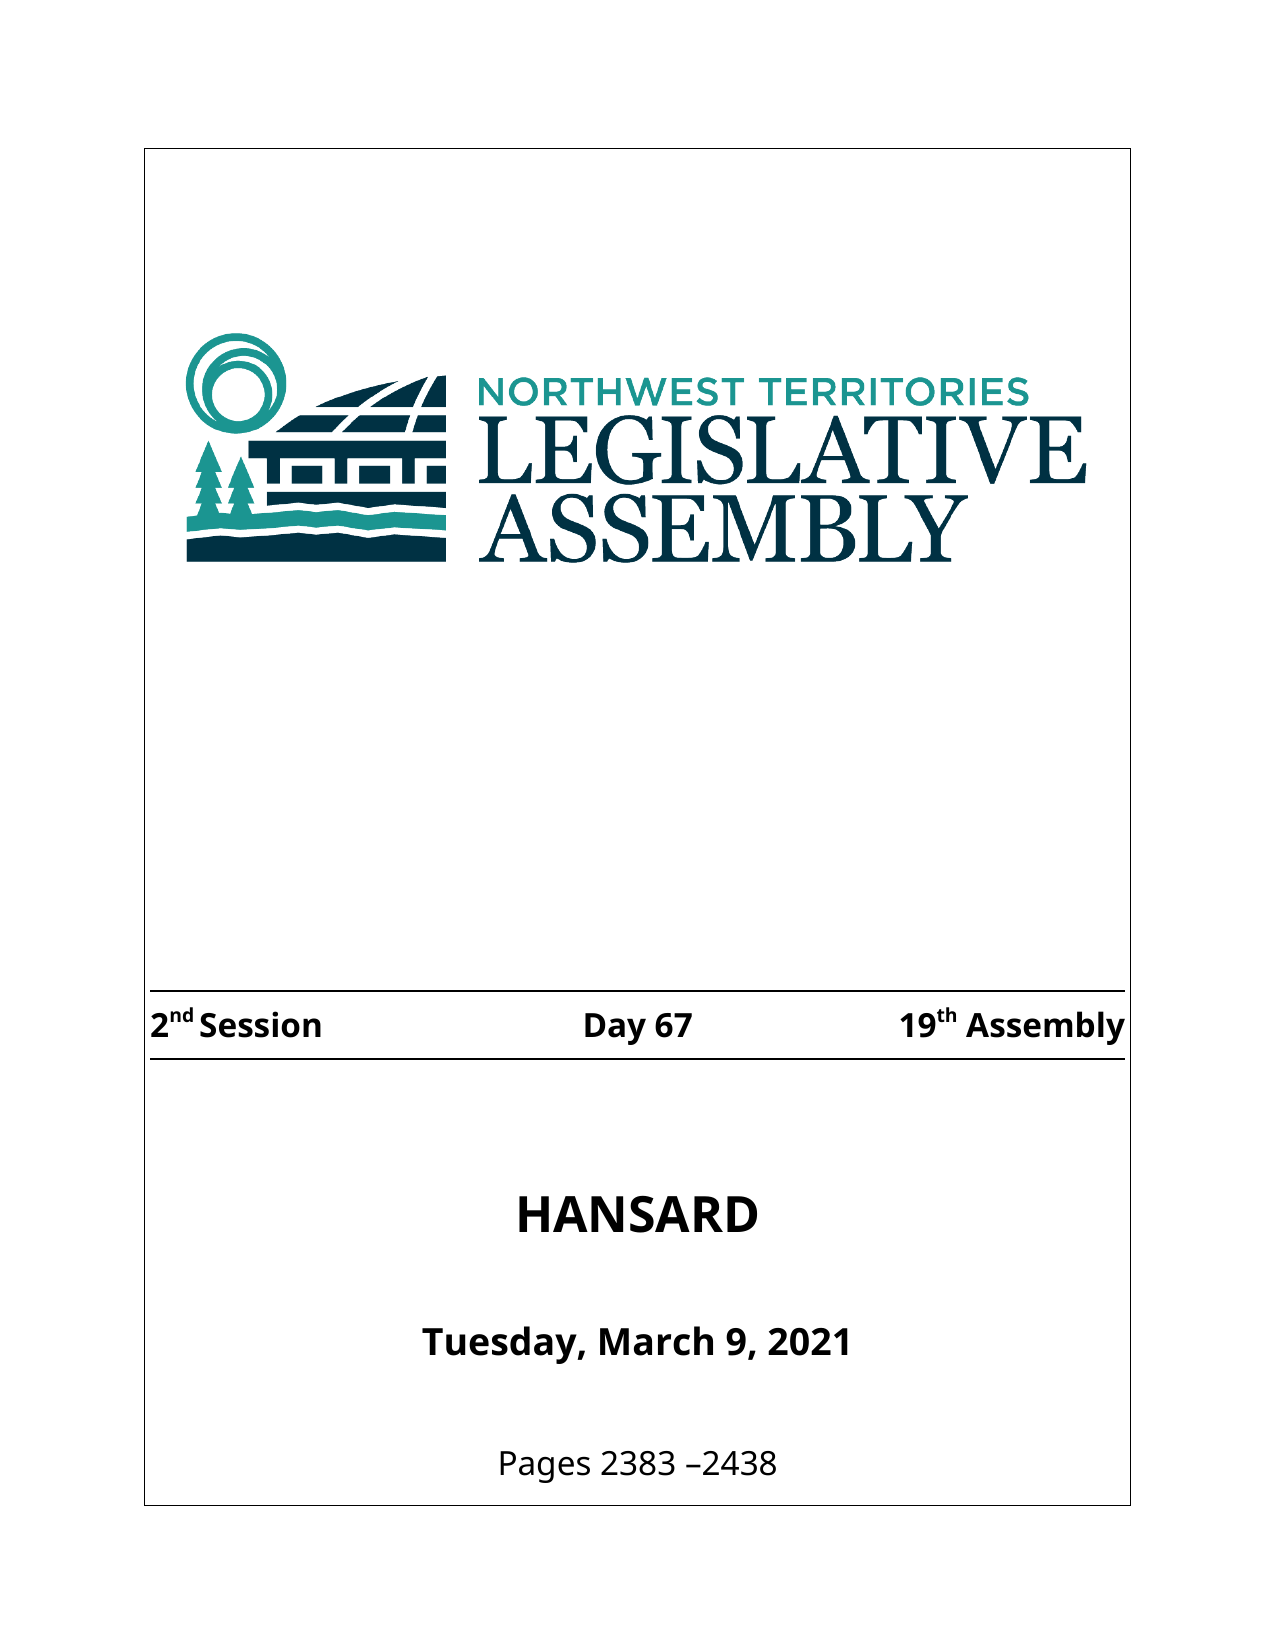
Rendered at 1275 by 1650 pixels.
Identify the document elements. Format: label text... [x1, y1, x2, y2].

text Tuesday, March 9, 2021 [150, 1315, 1125, 1366]
text 2nd Session Day 67 19th Assembly [150, 992, 1125, 1058]
text Pages 2383 –2438 [150, 1439, 1125, 1485]
picture [141, 299, 1130, 596]
text HANSARD [150, 1179, 1125, 1247]
